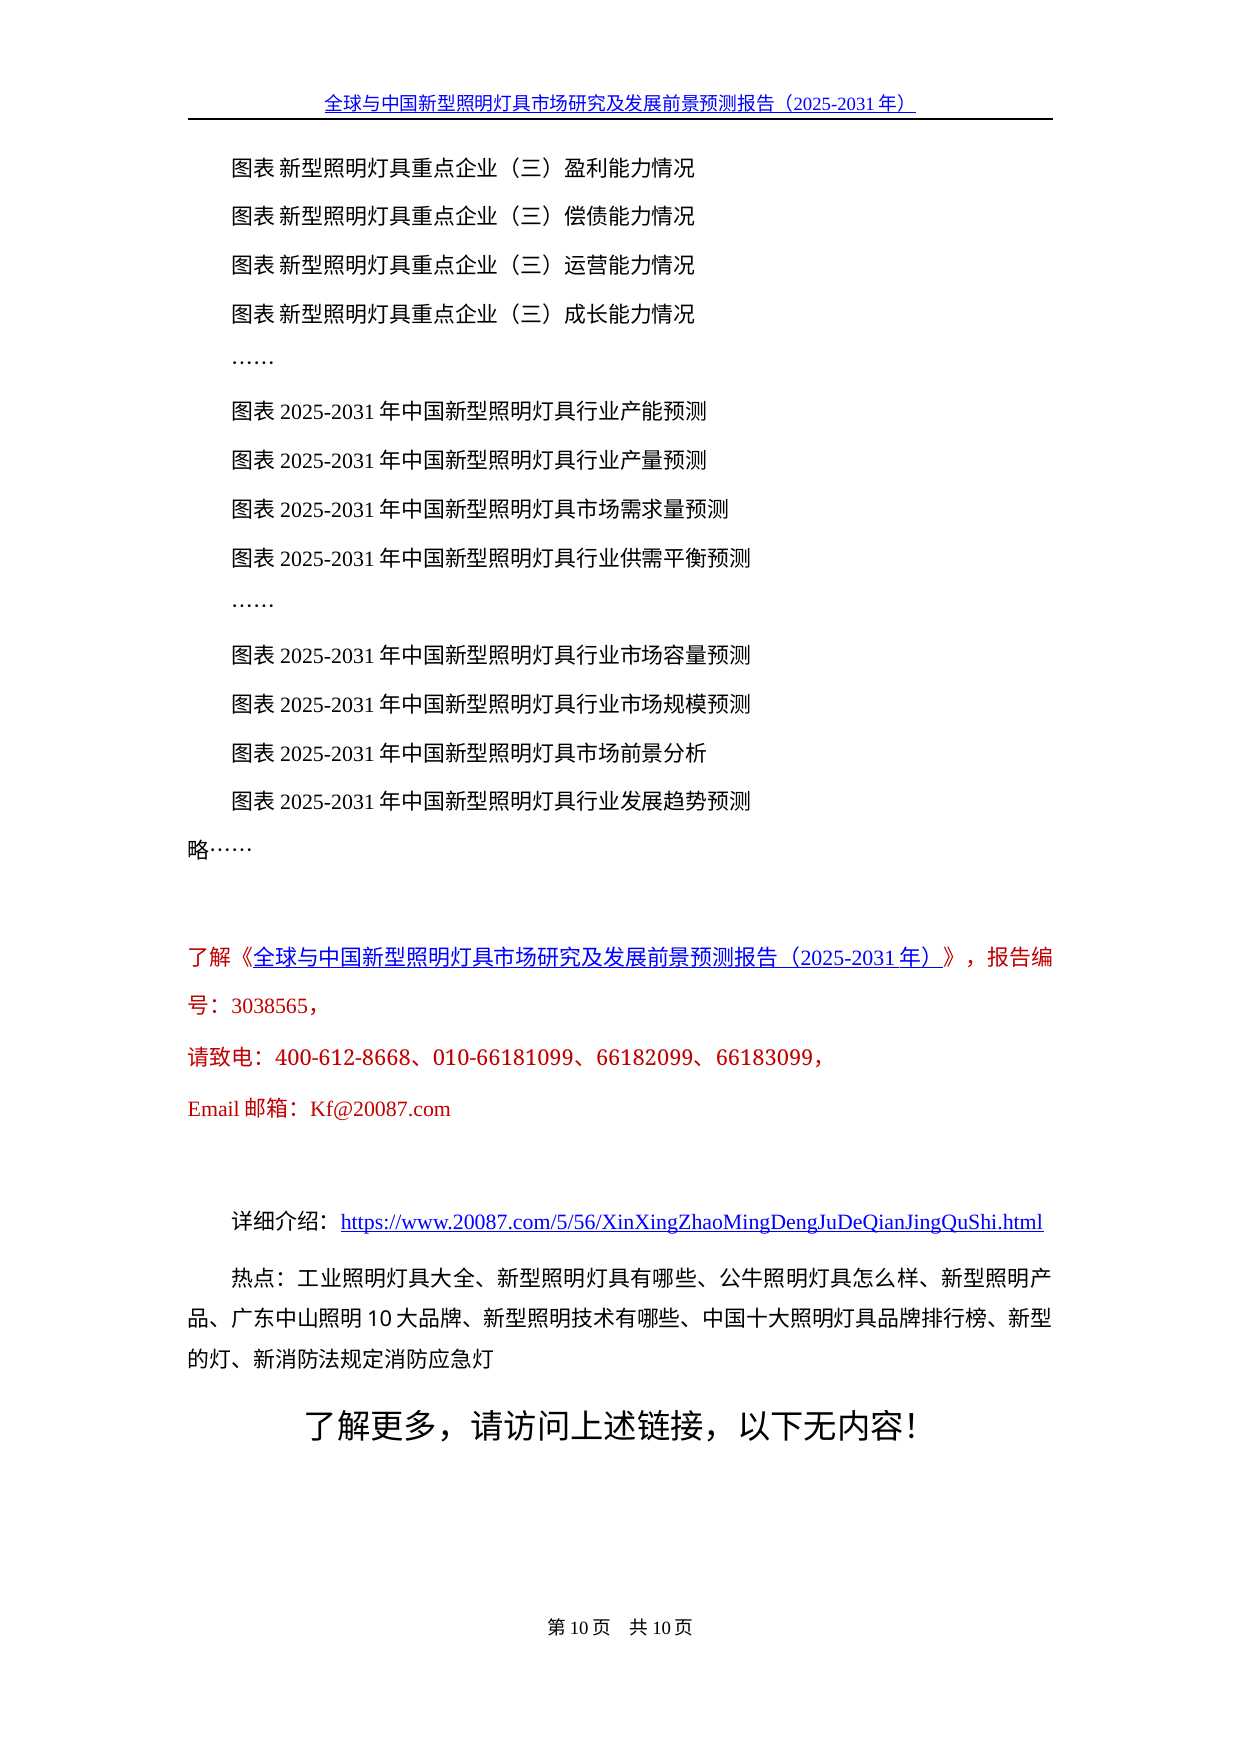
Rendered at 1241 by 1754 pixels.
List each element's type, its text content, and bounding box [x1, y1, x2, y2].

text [187, 150, 1053, 865]
text 了解《全球与中国新型照明灯具市场研究及发展前景预测报告（2025-2031年）》，报告编号：3038565， [187, 939, 1053, 1020]
text Email邮箱：Kf@20087.com [187, 1091, 1053, 1123]
text 详细介绍：https://www.20087.com/5/56/XinXingZhaoMingDengJuDeQianJingQuShi.html [187, 1204, 1053, 1236]
text 热点：工业照明灯具大全、新型照明灯具有哪些、公牛照明灯具怎么样、新型照明产品、广东中山照明10大品牌、新型照明技术有哪些、中国十大照明灯具品牌排行榜、新型的灯、新消防法规定消防应急灯 [187, 1261, 1053, 1374]
text 请致电：400-612-8668、010-66181099、66182099、66183099， [187, 1039, 1053, 1072]
title 了解更多，请访问上述链接，以下无内容！ [187, 1392, 1053, 1457]
